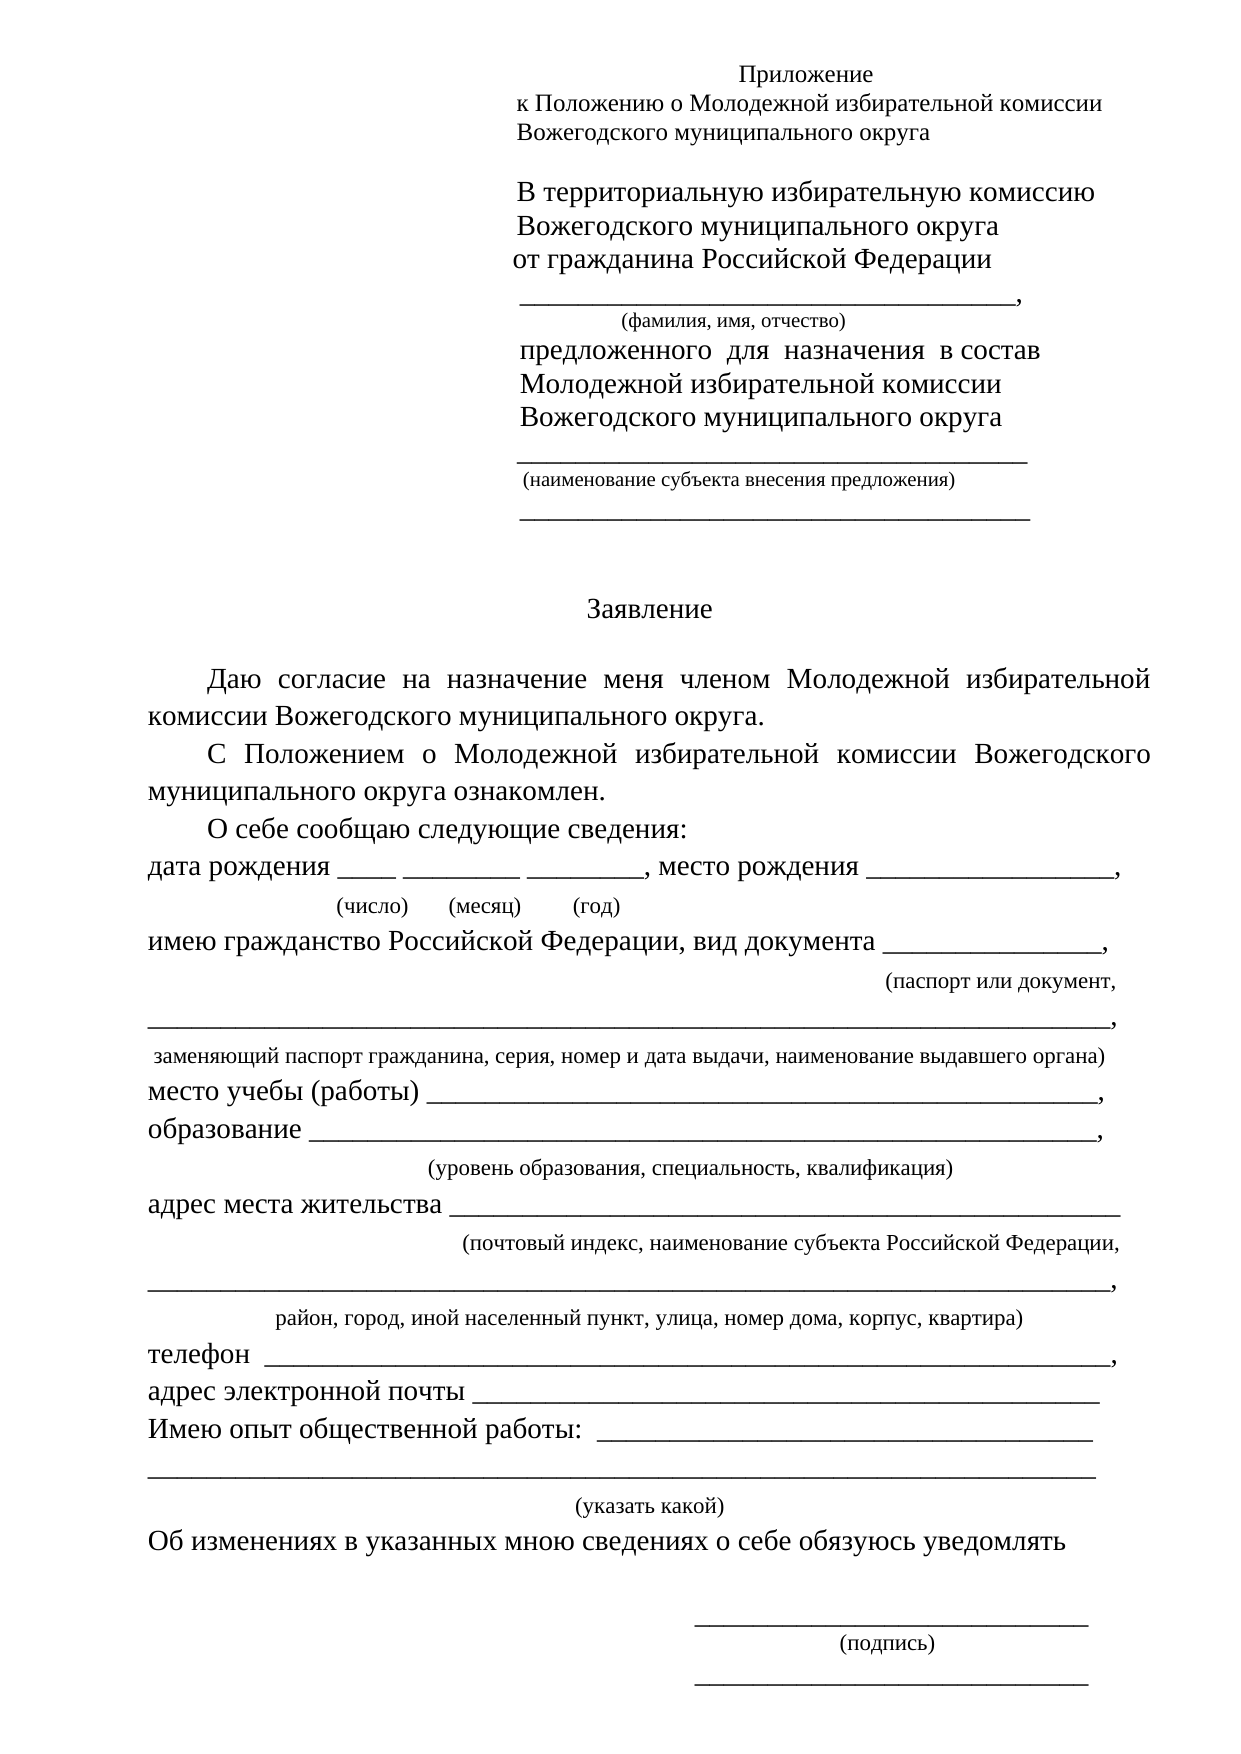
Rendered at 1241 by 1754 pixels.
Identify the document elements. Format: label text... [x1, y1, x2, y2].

text (почтовый индекс, наименование субъекта Российской Федерации, [148, 1221, 1152, 1258]
text __________________________________________________________________, [148, 1258, 1152, 1296]
text (паспорт или документ, [148, 958, 1152, 996]
text Вожегодского муниципального округа [148, 117, 1152, 145]
text Молодежной избирательной комиссии [148, 366, 1152, 399]
text Вожегодского муниципального округа ___________________________________ [148, 399, 1152, 466]
text (число) (месяц) (год) [148, 883, 1152, 921]
text (указать какой) [148, 1483, 1152, 1521]
text ___________________________ [148, 1656, 1152, 1689]
text Об изменениях в указанных мною сведениях о себе обязуюсь уведомлять [148, 1521, 1152, 1558]
text адрес места жительства ______________________________________________ [148, 1183, 1152, 1221]
text имею гражданство Российской Федерации, вид документа _______________, [148, 921, 1152, 958]
text __________________________________, [148, 275, 1152, 308]
text адрес электронной почты ___________________________________________ [148, 1371, 1152, 1408]
text (наименование субъекта внесения предложения) [148, 466, 1152, 491]
text ___________________________ [148, 1596, 1152, 1629]
text место учебы (работы) ______________________________________________, [148, 1071, 1152, 1108]
text Имею опыт общественной работы: __________________________________ [148, 1408, 1152, 1446]
text (уровень образования, специальность, квалификация) [148, 1146, 1152, 1183]
text телефон __________________________________________________________, [148, 1333, 1152, 1371]
text ___________________________________ [148, 491, 1152, 524]
text Заявление [148, 591, 1152, 625]
text _________________________________________________________________ [148, 1446, 1152, 1483]
text Приложение [738, 59, 1152, 88]
text дата рождения ____ ________ ________, место рождения _________________, [148, 846, 1152, 883]
text В территориальную избирательную комиссию [443, 174, 1152, 208]
text (подпись) [148, 1629, 1152, 1656]
text район, город, иной населенный пункт, улица, номер дома, корпус, квартира) [148, 1296, 1152, 1333]
text Вожегодского муниципального округа [516, 208, 1152, 241]
text О себе сообщаю следующие сведения: [148, 808, 1152, 846]
text __________________________________________________________________, [148, 996, 1152, 1033]
text Даю согласие на назначение меня членом Молодежной избирательной комиссии Вожегодского муниципального округа. [148, 658, 1152, 733]
text образование ______________________________________________________, [148, 1108, 1152, 1146]
text С Положением о Молодежной избирательной комиссии Вожегодского муниципального округа ознакомлен. [148, 733, 1152, 808]
text (фамилия, имя, отчество) [606, 308, 1152, 332]
text заменяющий паспорт гражданина, серия, номер и дата выдачи, наименование выдавшего органа) [148, 1033, 1152, 1071]
text от гражданина Российской Федерации [148, 241, 1152, 275]
text к Положению о Молодежной избирательной комиссии [443, 88, 1152, 117]
text предложенного для назначения в состав [148, 332, 1152, 366]
